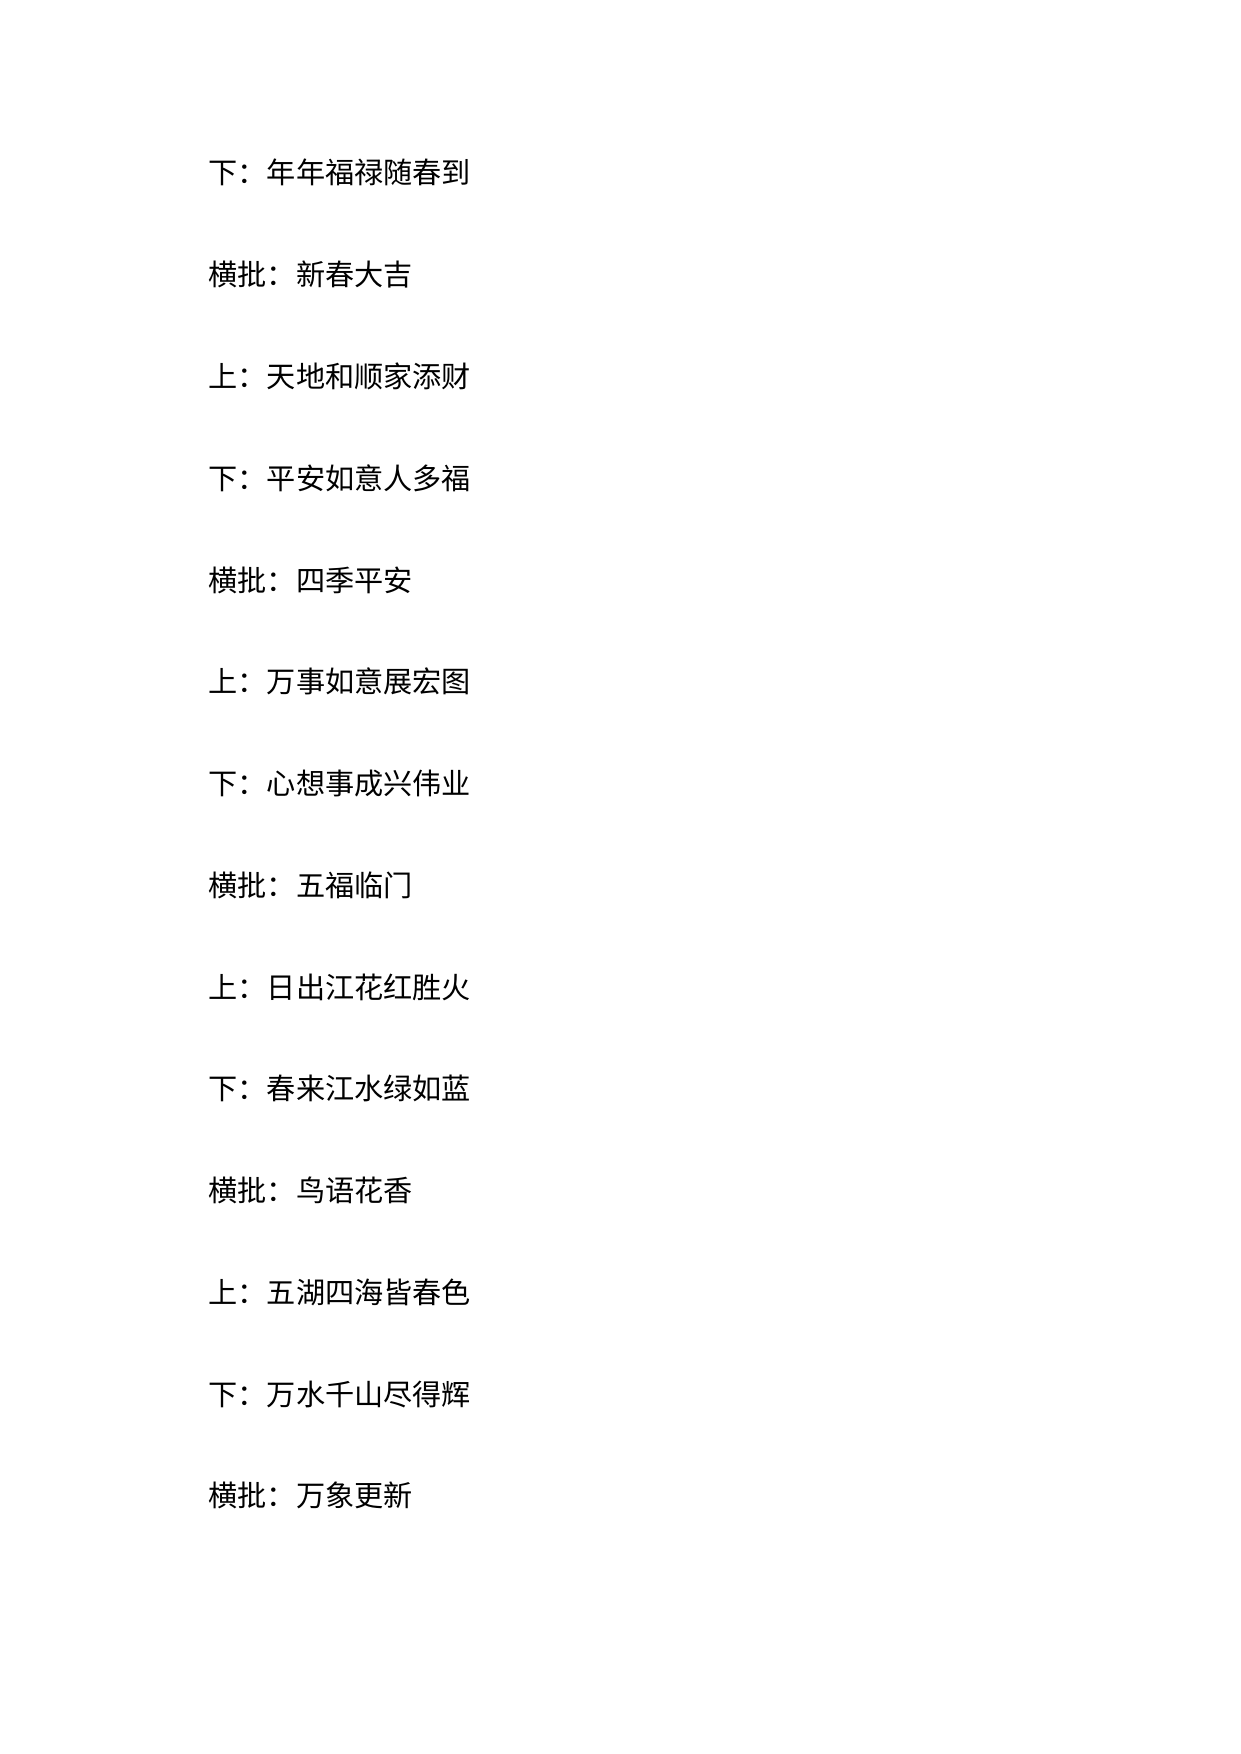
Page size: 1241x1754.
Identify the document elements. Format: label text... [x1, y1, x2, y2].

text 横批：新春大吉 [150, 252, 1090, 294]
text 横批：四季平安 [150, 557, 1090, 599]
text 横批：五福临门 [150, 862, 1090, 905]
text 上：日出江花红胜火 [150, 964, 1090, 1006]
text 横批：万象更新 [150, 1473, 1090, 1515]
text 下：万水千山尽得辉 [150, 1371, 1090, 1413]
text 横批：鸟语花香 [150, 1168, 1090, 1210]
text 上：天地和顺家添财 [150, 353, 1090, 396]
text 上：五湖四海皆春色 [150, 1269, 1090, 1312]
text 下：春来江水绿如蓝 [150, 1066, 1090, 1108]
text 下：平安如意人多福 [150, 455, 1090, 498]
text 下：年年福禄随春到 [150, 150, 1090, 192]
text 下：心想事成兴伟业 [150, 761, 1090, 803]
text 上：万事如意展宏图 [150, 659, 1090, 701]
